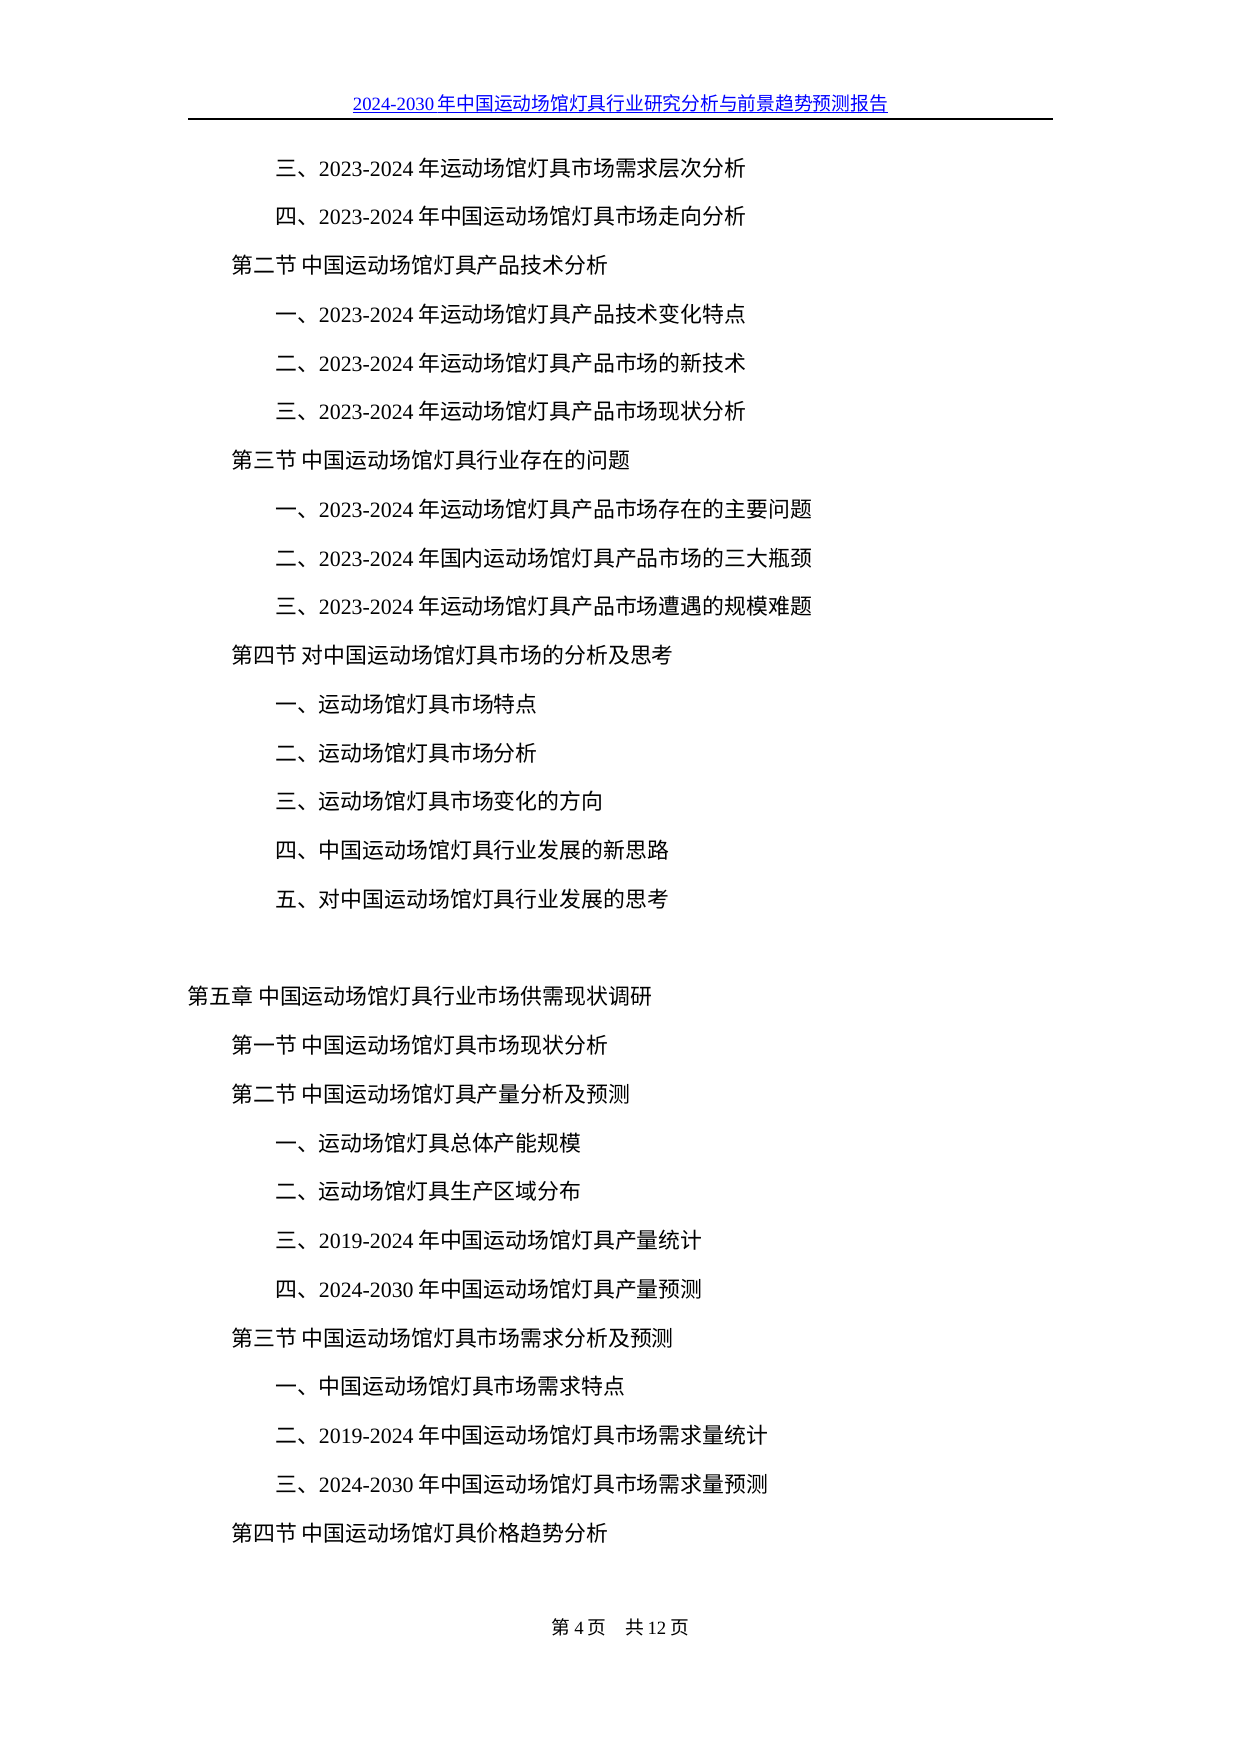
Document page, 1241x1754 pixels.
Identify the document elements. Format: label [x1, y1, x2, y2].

text [187, 150, 1053, 1548]
